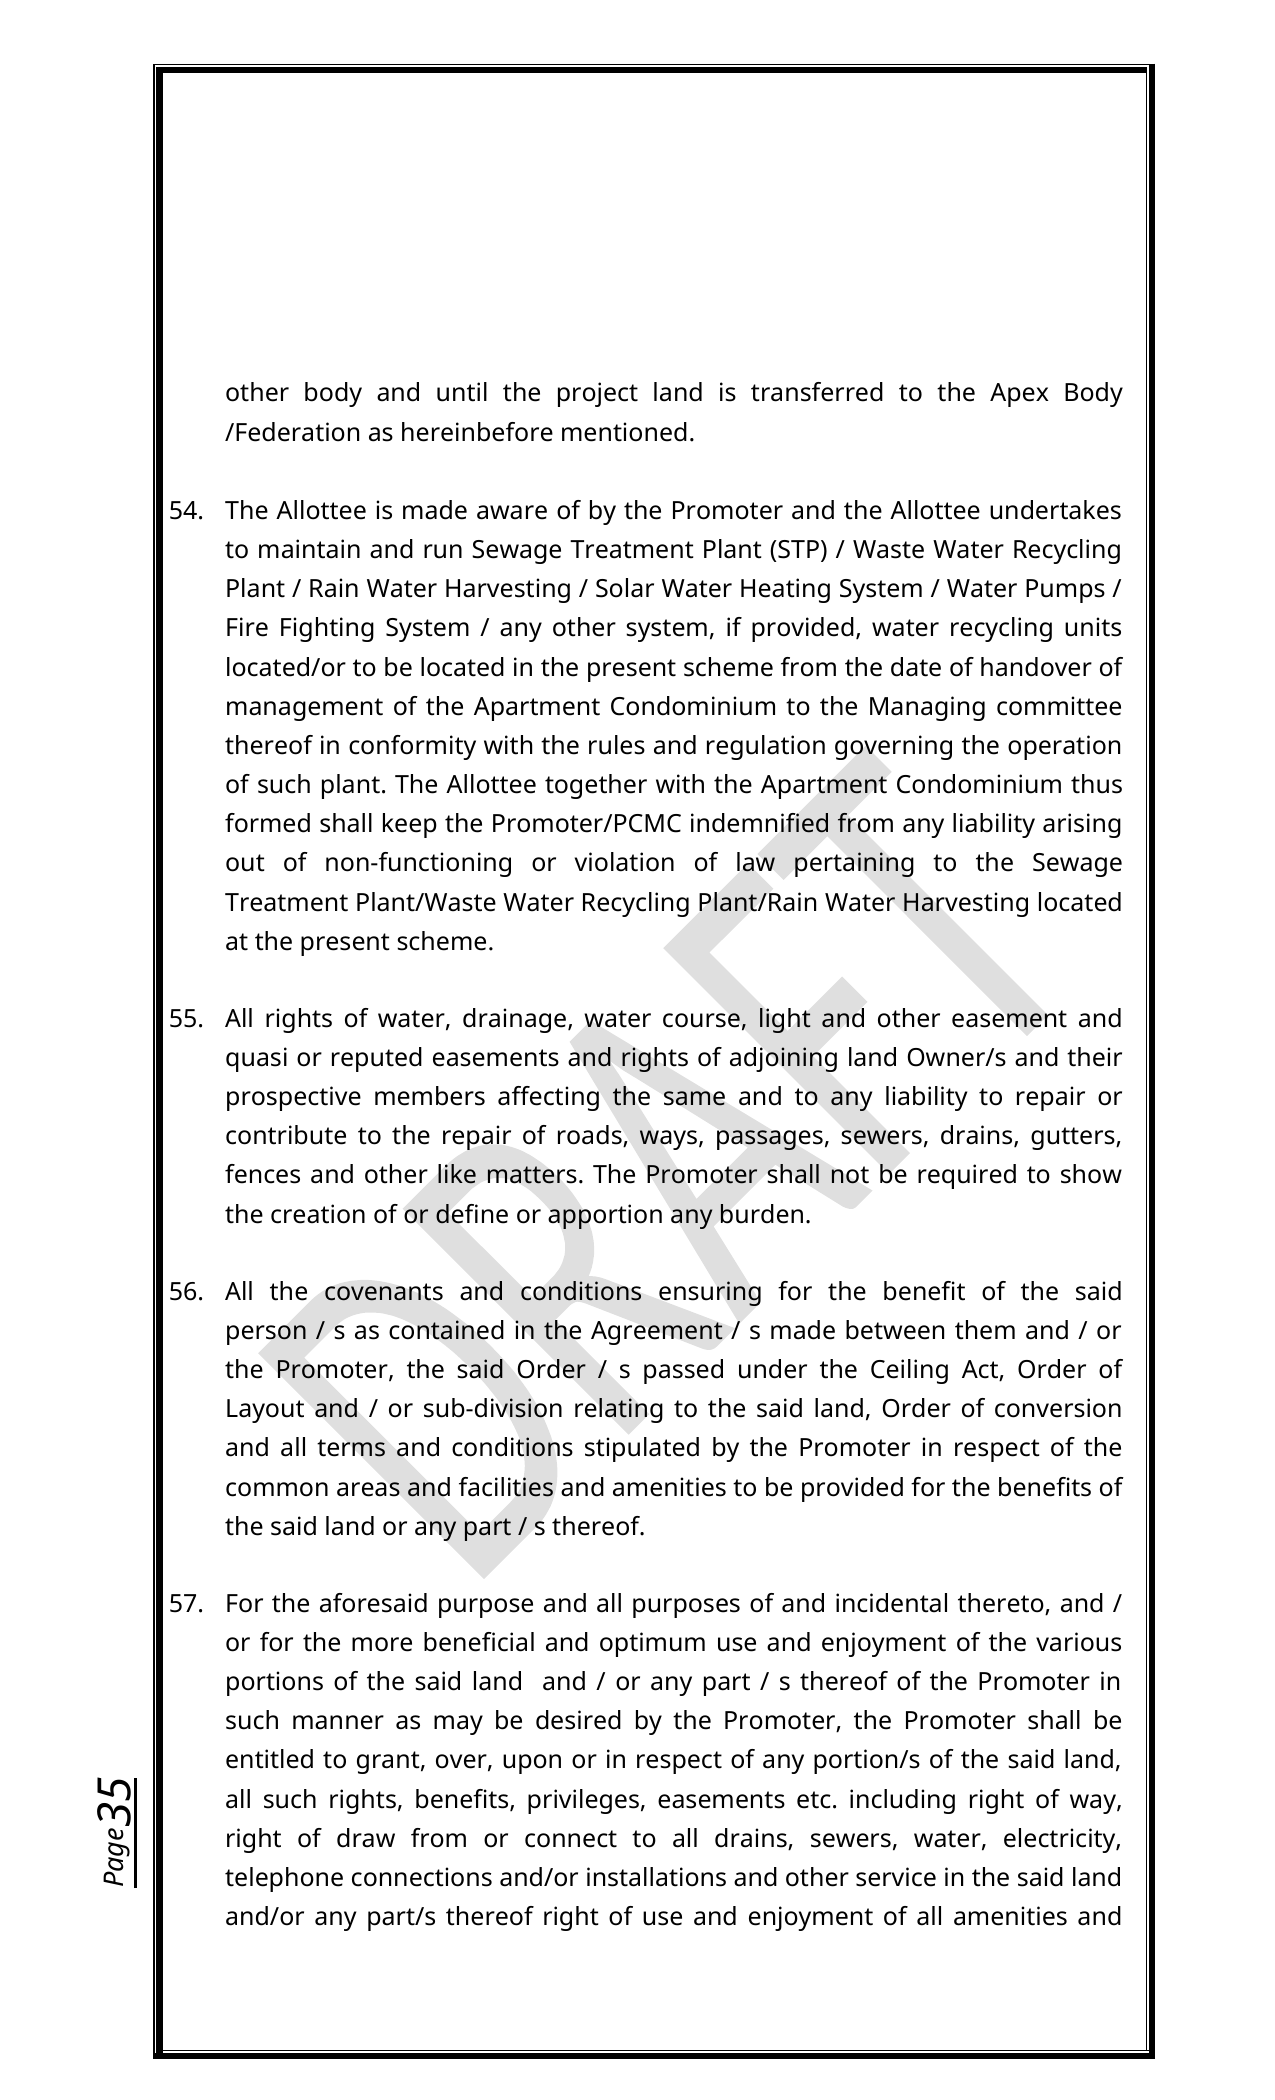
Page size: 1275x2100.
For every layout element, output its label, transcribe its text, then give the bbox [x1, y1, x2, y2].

list All rights of water, drainage, water course, light and other easement and quasi or reputed easements and rights of adjoining land Owner/s and their prospective members affecting the same and to any liability to repair or contribute to the repair of roads, ways, passages, sewers, drains, gutters, fences and other like matters. The Promoter shall not be required to show the creation of or define or apportion any burden. [169, 1000, 1124, 1230]
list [169, 375, 1124, 448]
list The Allottee is made aware of by the Promoter and the Allottee undertakes to maintain and run Sewage Treatment Plant (STP) / Waste Water Recycling Plant / Rain Water Harvesting / Solar Water Heating System / Water Pumps / Fire Fighting System / any other system, if provided, water recycling units located/or to be located in the present scheme from the date of handover of management of the Apartment Condominium to the Managing committee thereof in conformity with the rules and regulation governing the operation of such plant. The Allottee together with the Apartment Condominium thus formed shall keep the Promoter/PCMC indemnified from any liability arising out of non-functioning or violation of law pertaining to the Sewage Treatment Plant/Waste Water Recycling Plant/Rain Water Harvesting located at the present scheme. [169, 492, 1124, 957]
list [169, 1585, 1124, 1933]
list All the covenants and conditions ensuring for the benefit of the said person / s as contained in the Agreement / s made between them and / or the Promoter, the said Order / s passed under the Ceiling Act, Order of Layout and / or sub-division relating to the said land, Order of conversion and all terms and conditions stipulated by the Promoter in respect of the common areas and facilities and amenities to be provided for the benefits of the said land or any part / s thereof. [169, 1273, 1124, 1542]
